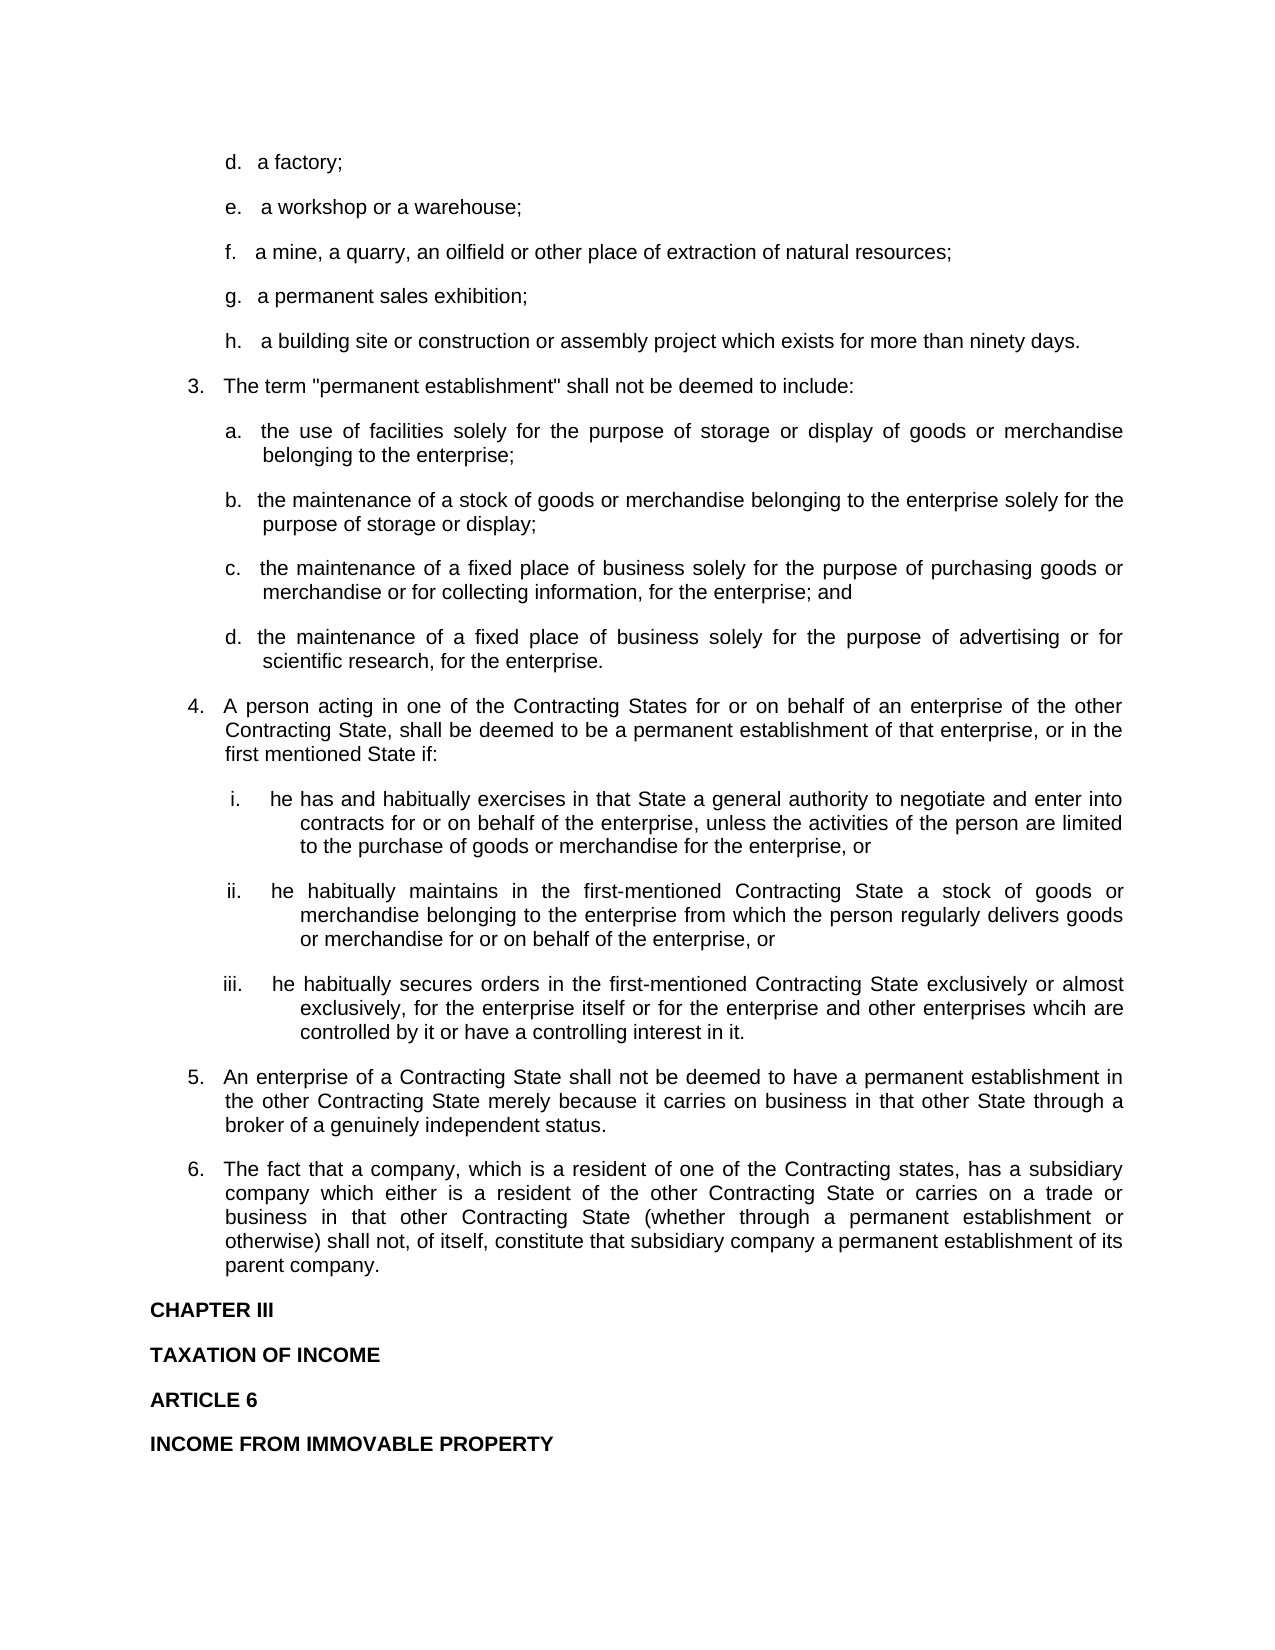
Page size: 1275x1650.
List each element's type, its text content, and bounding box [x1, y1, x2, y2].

text d. a factory; [225, 150, 1125, 174]
text 6. The fact that a company, which is a resident of one of the Contracting states, has a subsidiary company which either is a resident of the other Contracting State or carries on a trade or business in that other Contracting State (whether through a permanent establishment or otherwise) shall not, of itself, constitute that subsidiary company a permanent establishment of its parent company. [187, 1157, 1125, 1277]
text i. he has and habitually exercises in that State a general authority to negotiate and enter into contracts for or on behalf of the enterprise, unless the activities of the person are limited to the purchase of goods or merchandise for the enterprise, or [150, 786, 1125, 858]
text f. a mine, a quarry, an oilfield or other place of extraction of natural resources; [225, 239, 1125, 263]
text CHAPTER III [150, 1298, 1125, 1322]
text iii. he habitually secures orders in the first-mentioned Contracting State exclusively or almost exclusively, for the enterprise itself or for the enterprise and other enterprises whcih are controlled by it or have a controlling interest in it. [150, 972, 1125, 1044]
text e. a workshop or a warehouse; [225, 195, 1125, 219]
text ii. he habitually maintains in the first-mentioned Contracting State a stock of goods or merchandise belonging to the enterprise from which the person regularly delivers goods or merchandise for or on behalf of the enterprise, or [150, 879, 1125, 951]
text INCOME FROM IMMOVABLE PROPERTY [150, 1432, 1125, 1456]
text c. the maintenance of a fixed place of business solely for the purpose of purchasing goods or merchandise or for collecting information, for the enterprise; and [225, 556, 1125, 604]
text d. the maintenance of a fixed place of business solely for the purpose of advertising or for scientific research, for the enterprise. [225, 625, 1125, 673]
text 4. A person acting in one of the Contracting States for or on behalf of an enterprise of the other Contracting State, shall be deemed to be a permanent establishment of that enterprise, or in the first mentioned State if: [187, 694, 1125, 766]
text h. a building site or construction or assembly project which exists for more than ninety days. [225, 329, 1125, 353]
text 3. The term "permanent establishment" shall not be deemed to include: [187, 374, 1125, 398]
text 5. An enterprise of a Contracting State shall not be deemed to have a permanent establishment in the other Contracting State merely because it carries on business in that other State through a broker of a genuinely independent status. [187, 1064, 1125, 1136]
text g. a permanent sales exhibition; [225, 284, 1125, 308]
text b. the maintenance of a stock of goods or merchandise belonging to the enterprise solely for the purpose of storage or display; [225, 487, 1125, 535]
text a. the use of facilities solely for the purpose of storage or display of goods or merchandise belonging to the enterprise; [225, 419, 1125, 467]
text ARTICLE 6 [150, 1387, 1125, 1411]
text TAXATION OF INCOME [150, 1343, 1125, 1367]
